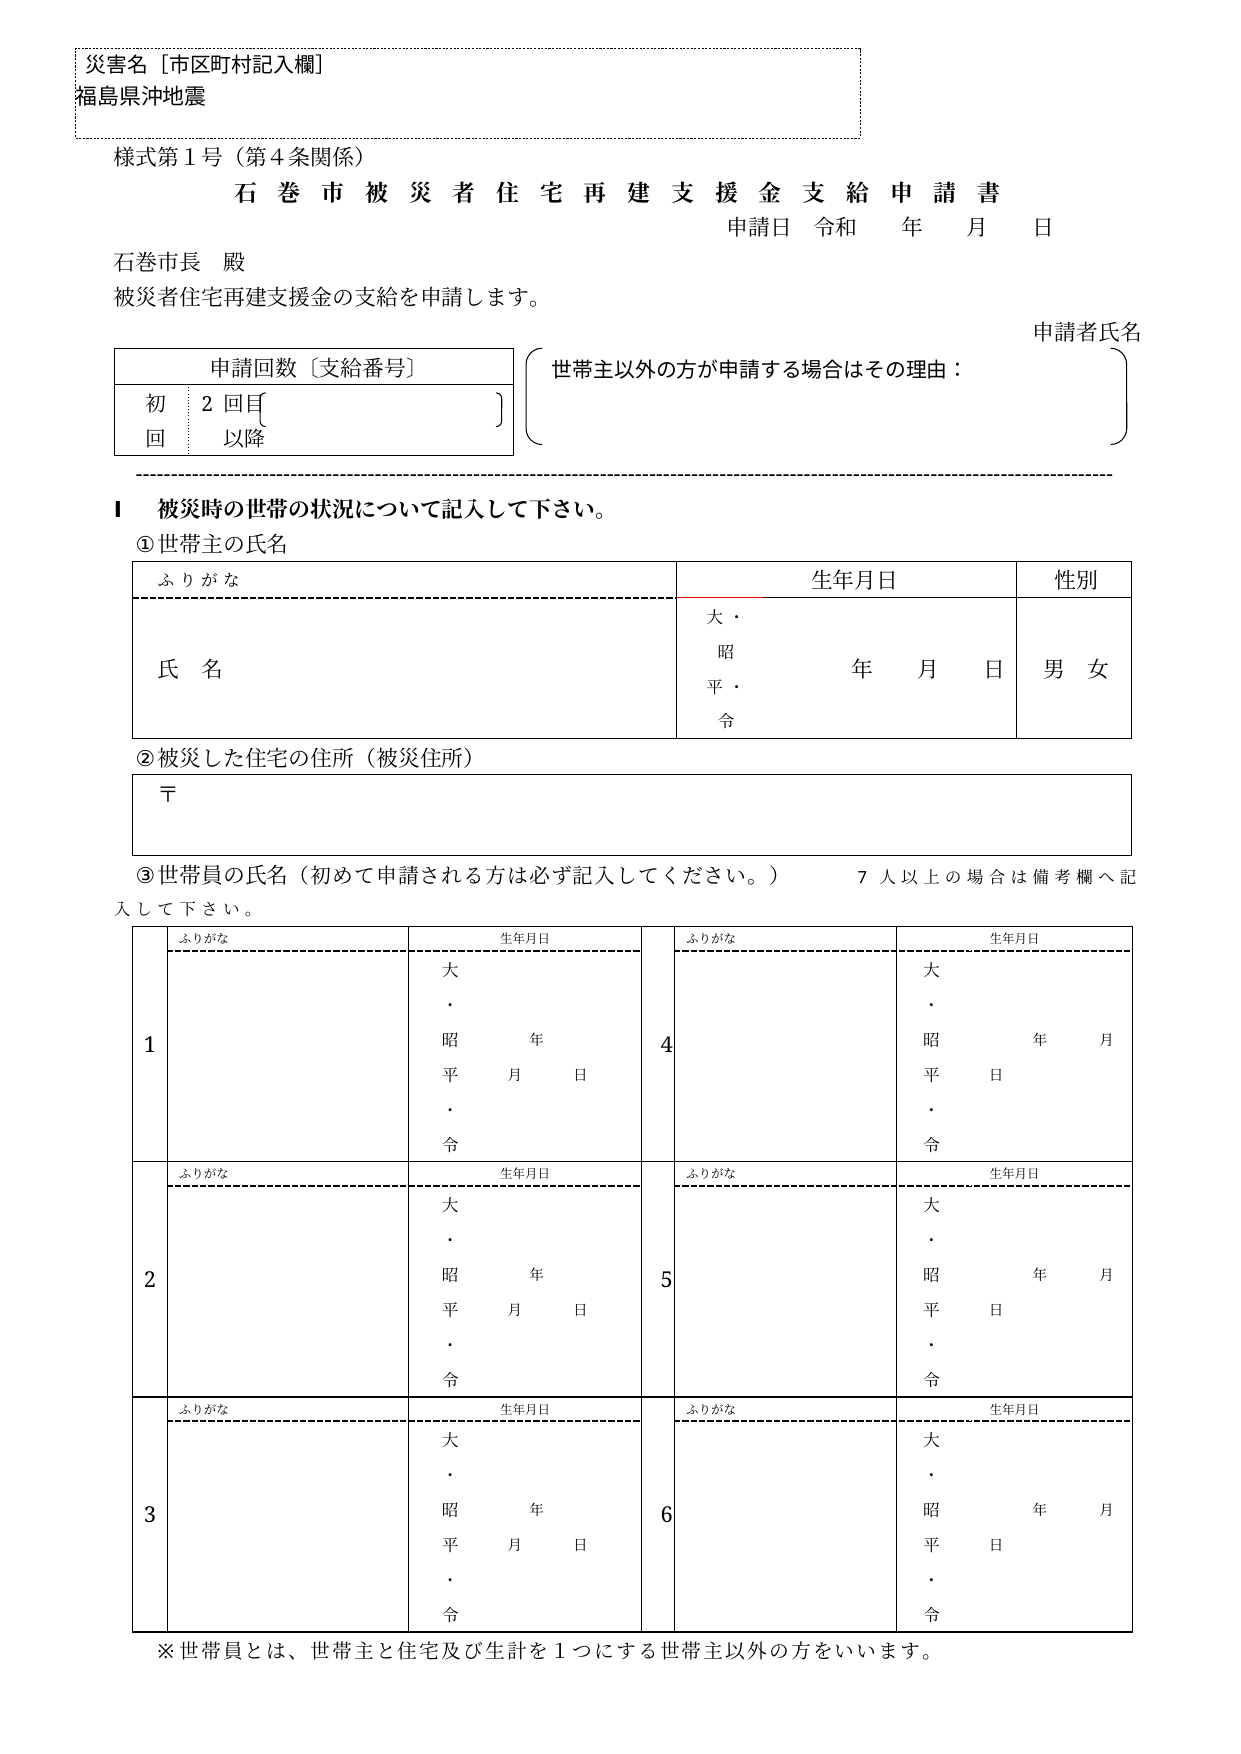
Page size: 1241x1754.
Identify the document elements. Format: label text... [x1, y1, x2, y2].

table_header 1 [133, 927, 167, 1161]
text ③世帯員の氏名（初めて申請される方は必ず記入してください。） 7人以上の場合は備考欄へ記入して下さい。 [113, 856, 1142, 926]
table_cell 生年月日 [897, 1398, 1132, 1420]
table_cell 大・昭 平・令 [897, 1420, 970, 1631]
table_cell [675, 1420, 896, 1631]
table_header 生年月日 [409, 927, 641, 950]
text 様式第１号（第４条関係） [113, 139, 1142, 174]
table_header ふりがな [168, 927, 408, 950]
table_cell 男 女 [1017, 598, 1131, 738]
table_cell [168, 1185, 408, 1396]
table_cell 大・昭 平・令 [409, 950, 482, 1161]
table_cell 5 [642, 1162, 674, 1396]
table_header ふりがな [133, 562, 676, 597]
table_cell [675, 950, 896, 1161]
table_cell ふりがな [675, 1398, 896, 1420]
text 石巻市被災者住宅再建支援金支給申請書 [113, 174, 1142, 208]
text 石巻市長 殿 [113, 243, 1142, 278]
text 申請者氏名 [113, 313, 1142, 348]
text ①世帯主の氏名 [113, 526, 1142, 561]
table_cell 年 月 日 [483, 950, 641, 1161]
table_cell 大・昭 平・令 [409, 1420, 482, 1631]
table_header 4 [642, 927, 674, 1161]
table_cell 年 月 日 [483, 1420, 641, 1631]
table_cell 大・昭 平・令 [897, 1185, 970, 1396]
table_cell 生年月日 [897, 1162, 1132, 1185]
table_cell 2回目 以降 [189, 385, 513, 455]
table_cell 大・昭 平・令 [677, 598, 763, 738]
table_cell 6 [642, 1398, 674, 1631]
table_header 生年月日 [897, 927, 1132, 950]
table_cell 氏 名 [133, 597, 676, 738]
table_cell 年 月 日 [763, 598, 1016, 738]
table_header 性別 [1017, 562, 1131, 597]
table_cell 2 [133, 1162, 167, 1396]
text ※世帯員とは、世帯主と住宅及び生計を１つにする世帯主以外の方をいいます。 [113, 1632, 1142, 1667]
table_cell 年 月 日 [970, 1420, 1132, 1631]
table_cell 大・昭 平・令 [897, 950, 970, 1161]
table_header ふりがな [675, 927, 896, 950]
table_header 生年月日 [677, 562, 1016, 597]
table_cell 大・昭 平・令 [409, 1185, 482, 1396]
text ②被災した住宅の住所（被災住所） [113, 739, 1142, 774]
table_cell 生年月日 [409, 1398, 641, 1420]
table_cell 初回 [115, 385, 188, 455]
table_cell 年 月 日 [483, 1185, 641, 1396]
table_cell 3 [133, 1398, 167, 1631]
table_header 〒 [133, 775, 1131, 855]
table_header 申請回数〔支給番号〕 [115, 349, 513, 384]
table_cell ふりがな [168, 1398, 408, 1420]
table_cell ふりがな [168, 1162, 408, 1185]
table_cell ふりがな [675, 1162, 896, 1185]
table_cell [168, 950, 408, 1161]
table_cell 年 月 日 [970, 950, 1132, 1161]
text 被災者住宅再建支援金の支給を申請します。 [113, 278, 1142, 313]
text ------------------------------------------------------------------------------------------------------------------------------------------- [113, 456, 1142, 491]
table_cell [675, 1185, 896, 1396]
table_cell [168, 1420, 408, 1631]
table_cell 年 月 日 [970, 1185, 1132, 1396]
table_cell 生年月日 [409, 1162, 641, 1185]
text Ⅰ 被災時の世帯の状況について記入して下さい。 [113, 491, 1142, 526]
text 申請日 令和 年 月 日 [113, 208, 1219, 243]
